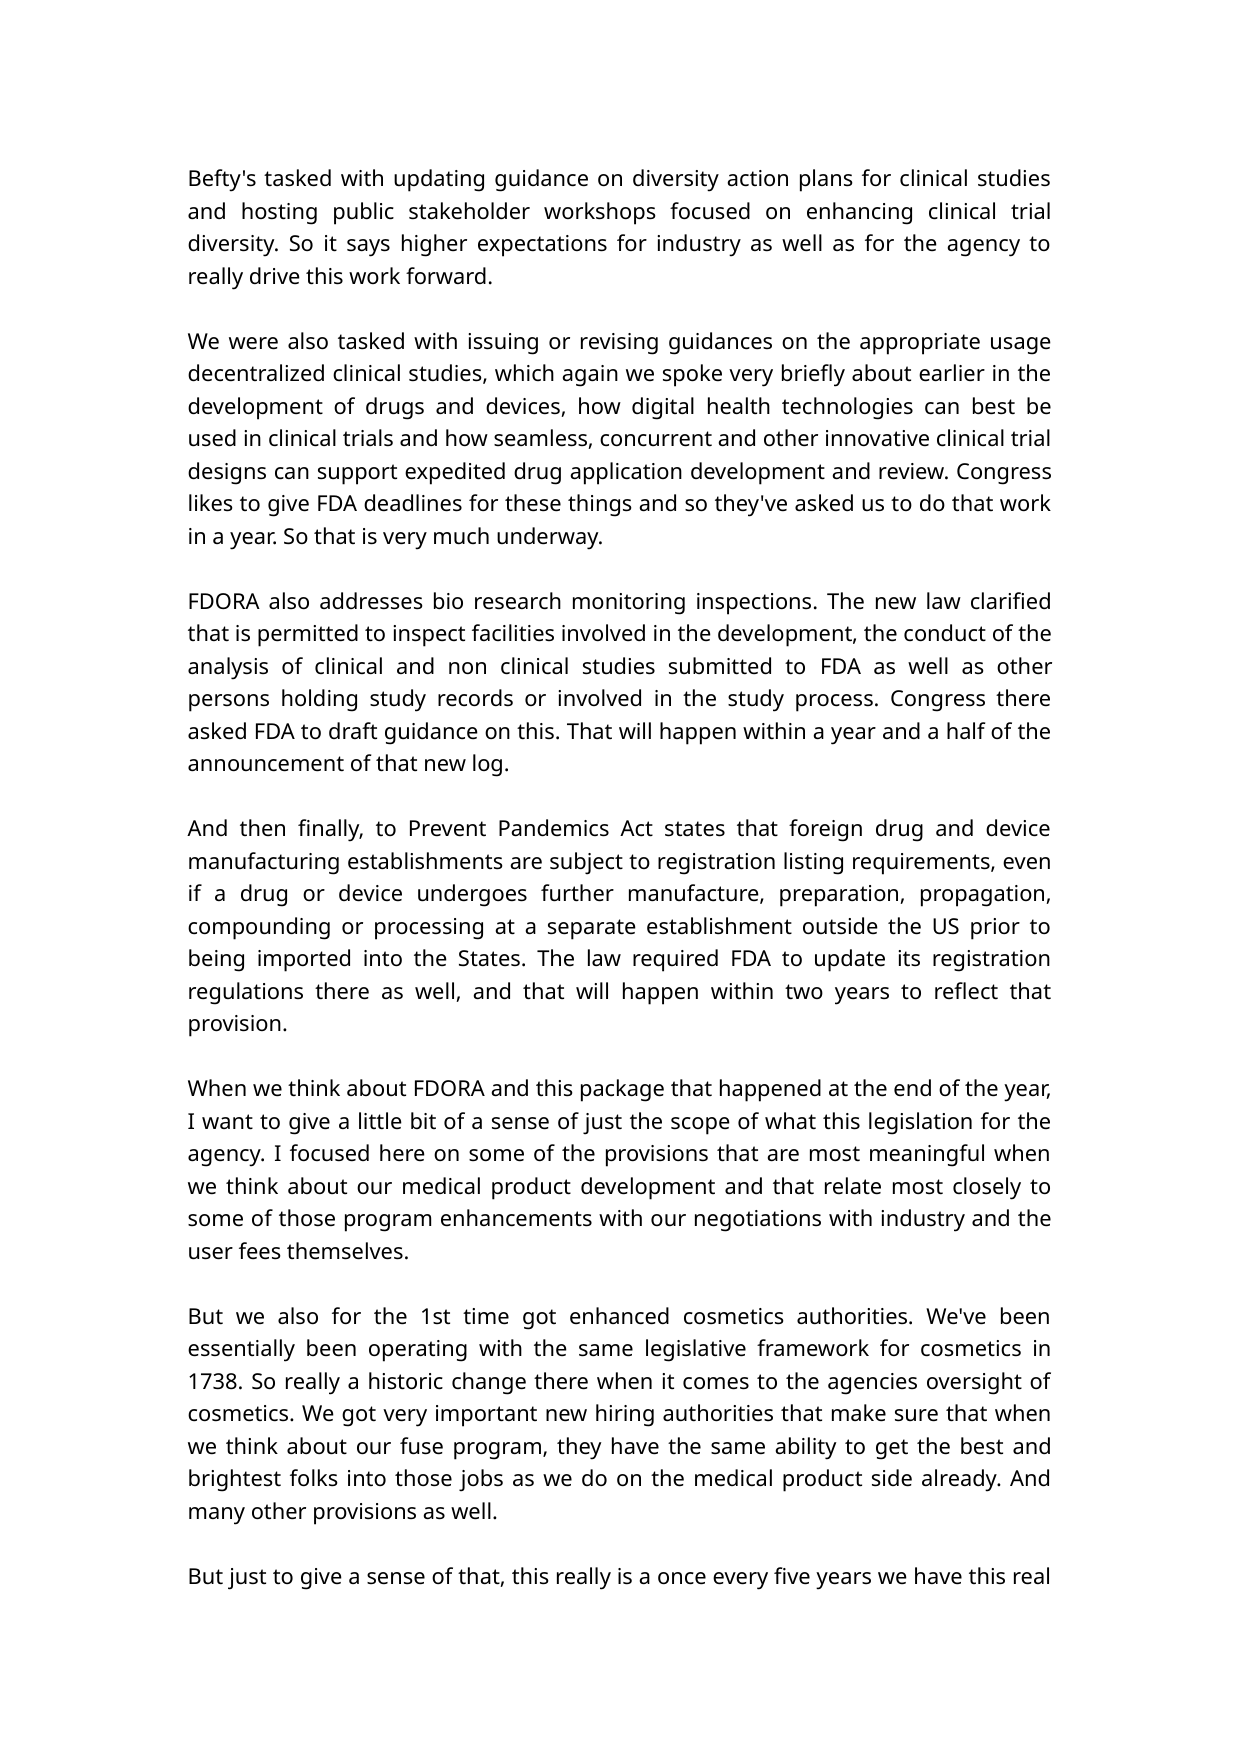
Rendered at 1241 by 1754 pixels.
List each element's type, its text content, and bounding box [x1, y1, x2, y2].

text We were also tasked with issuing or revising guidances on the appropriate usage decentralized clinical studies, which again we spoke very briefly about earlier in the development of drugs and devices, how digital health technologies can best be used in clinical trials and how seamless, concurrent and other innovative clinical trial designs can support expedited drug application development and review. Congress likes to give FDA deadlines for these things and so they've asked us to do that work in a year. So that is very much underway. [187, 324, 1053, 552]
text When we think about FDORA and this package that happened at the end of the year, I want to give a little bit of a sense of just the scope of what this legislation for the agency. I focused here on some of the provisions that are most meaningful when we think about our medical product development and that relate most closely to some of those program enhancements with our negotiations with industry and the user fees themselves. [187, 1072, 1053, 1267]
text FDORA also addresses bio research monitoring inspections. The new law clarified that is permitted to inspect facilities involved in the development, the conduct of the analysis of clinical and non clinical studies submitted to FDA as well as other persons holding study records or involved in the study process. Congress there asked FDA to draft guidance on this. That will happen within a year and a half of the announcement of that new log. [187, 584, 1053, 779]
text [187, 1559, 1053, 1592]
text But we also for the 1st time got enhanced cosmetics authorities. We've been essentially been operating with the same legislative framework for cosmetics in 1738. So really a historic change there when it comes to the agencies oversight of cosmetics. We got very important new hiring authorities that make sure that when we think about our fuse program, they have the same ability to get the best and brightest folks into those jobs as we do on the medical product side already. And many other provisions as well. [187, 1299, 1053, 1527]
text And then finally, to Prevent Pandemics Act states that foreign drug and device manufacturing establishments are subject to registration listing requirements, even if a drug or device undergoes further manufacture, preparation, propagation, compounding or processing at a separate establishment outside the US prior to being imported into the States. The law required FDA to update its registration regulations there as well, and that will happen within two years to reflect that provision. [187, 812, 1053, 1039]
text Befty's tasked with updating guidance on diversity action plans for clinical studies and hosting public stakeholder workshops focused on enhancing clinical trial diversity. So it says higher expectations for industry as well as for the agency to really drive this work forward. [187, 162, 1053, 292]
